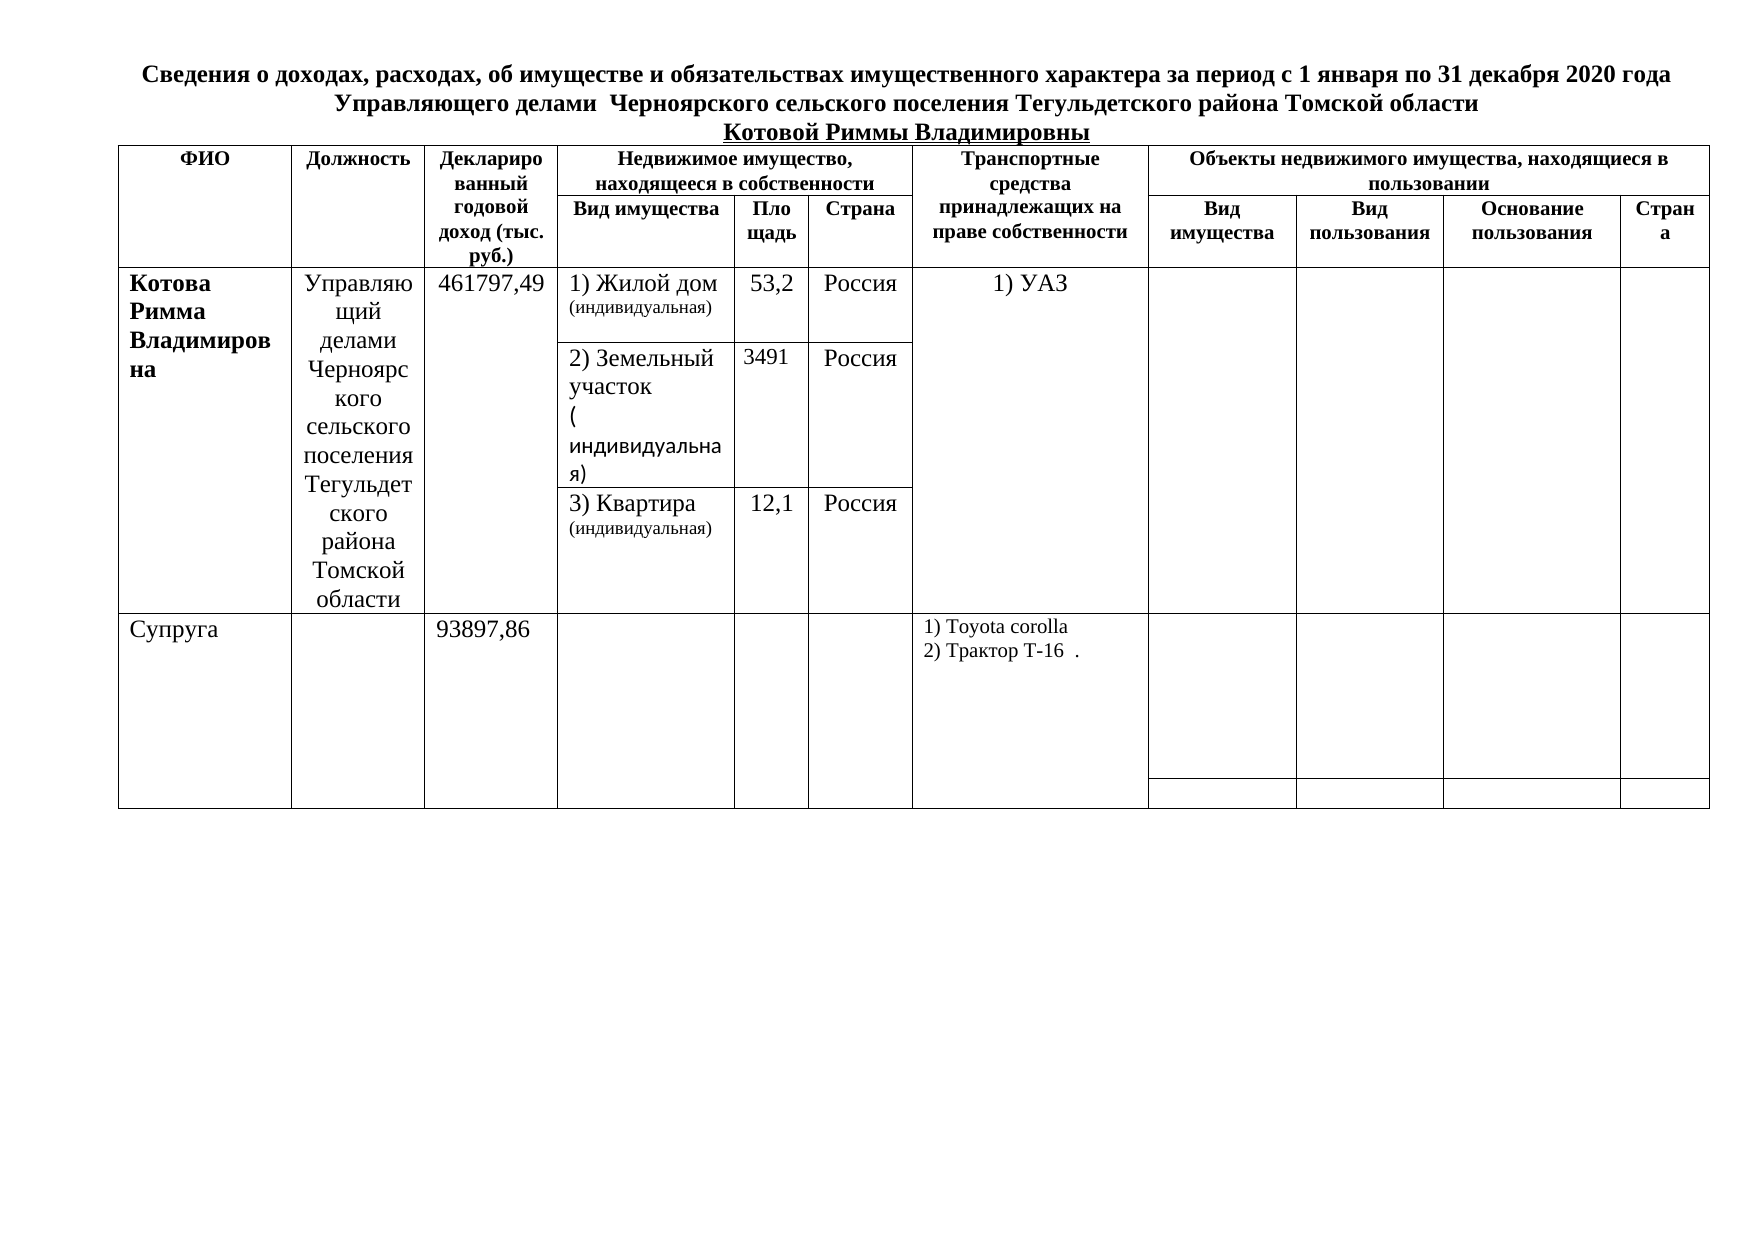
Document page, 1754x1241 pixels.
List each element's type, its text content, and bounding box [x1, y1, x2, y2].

table_cell Площадь [735, 196, 808, 267]
table_cell Управляющий делами Черноярского сельского поселения Тегульдетского района Томской области [292, 268, 424, 613]
table_cell 53,2 [735, 268, 808, 342]
table_cell Россия [809, 343, 912, 487]
table_cell [558, 614, 734, 807]
table_cell [735, 614, 808, 807]
table_cell [1621, 268, 1709, 613]
table_header Объекты недвижимого имущества, находящиеся в пользовании [1149, 146, 1709, 194]
table_cell [1621, 779, 1709, 807]
table_cell [809, 614, 912, 807]
table_cell 93897,86 [425, 614, 557, 807]
text Управляющего делами Черноярского сельского поселения Тегульдетского района Томской области [118, 88, 1695, 117]
table_cell [1444, 614, 1620, 778]
table_cell 1) Жилой дом (индивидуальная) [558, 268, 734, 342]
table_cell Вид имущества [1149, 196, 1296, 267]
table_header Должность [292, 146, 424, 267]
table_cell 1) Toyota corolla 2) Трактор Т-16 . [913, 614, 1148, 807]
table_cell 1) УАЗ [913, 268, 1148, 613]
table_header Декларированный годовой доход (тыс. руб.) [425, 146, 557, 267]
table_cell Супруга [119, 614, 291, 807]
table_cell [1149, 614, 1296, 778]
table_cell [1297, 268, 1443, 613]
table_cell Страна [809, 196, 912, 267]
table_cell [1297, 779, 1443, 807]
table_cell [1444, 268, 1620, 613]
table_cell Основание пользования [1444, 196, 1620, 267]
table_cell Вид пользования [1297, 196, 1443, 267]
table_header Транспортные средства принадлежащих на праве собственности [913, 146, 1148, 267]
text Сведения о доходах, расходах, об имуществе и обязательствах имущественного характера за период с 1 января по 31 декабря 2020 года [118, 59, 1695, 88]
table_header Недвижимое имущество, находящееся в собственности [558, 146, 912, 194]
text Котовой Риммы Владимировны [118, 117, 1695, 145]
table_cell [292, 614, 424, 807]
table_cell [1444, 779, 1620, 807]
table_cell Страна [1621, 196, 1709, 267]
table_cell 3) Квартира (индивидуальная) [558, 488, 734, 613]
table_cell 461797,49 [425, 268, 557, 613]
table_cell Россия [809, 268, 912, 342]
table_cell Россия [809, 488, 912, 613]
table_cell 12,1 [735, 488, 808, 613]
table_cell 3491 [735, 343, 808, 487]
table_cell Вид имущества [558, 196, 734, 267]
table_cell 2) Земельный участок (индивидуальная) [558, 343, 734, 487]
table_cell Котова Римма Владимировна [119, 268, 291, 613]
table_cell [1149, 268, 1296, 613]
table_header ФИО [119, 146, 291, 267]
table_cell [1149, 779, 1296, 807]
table_cell [1621, 614, 1709, 778]
table_cell [1297, 614, 1443, 778]
